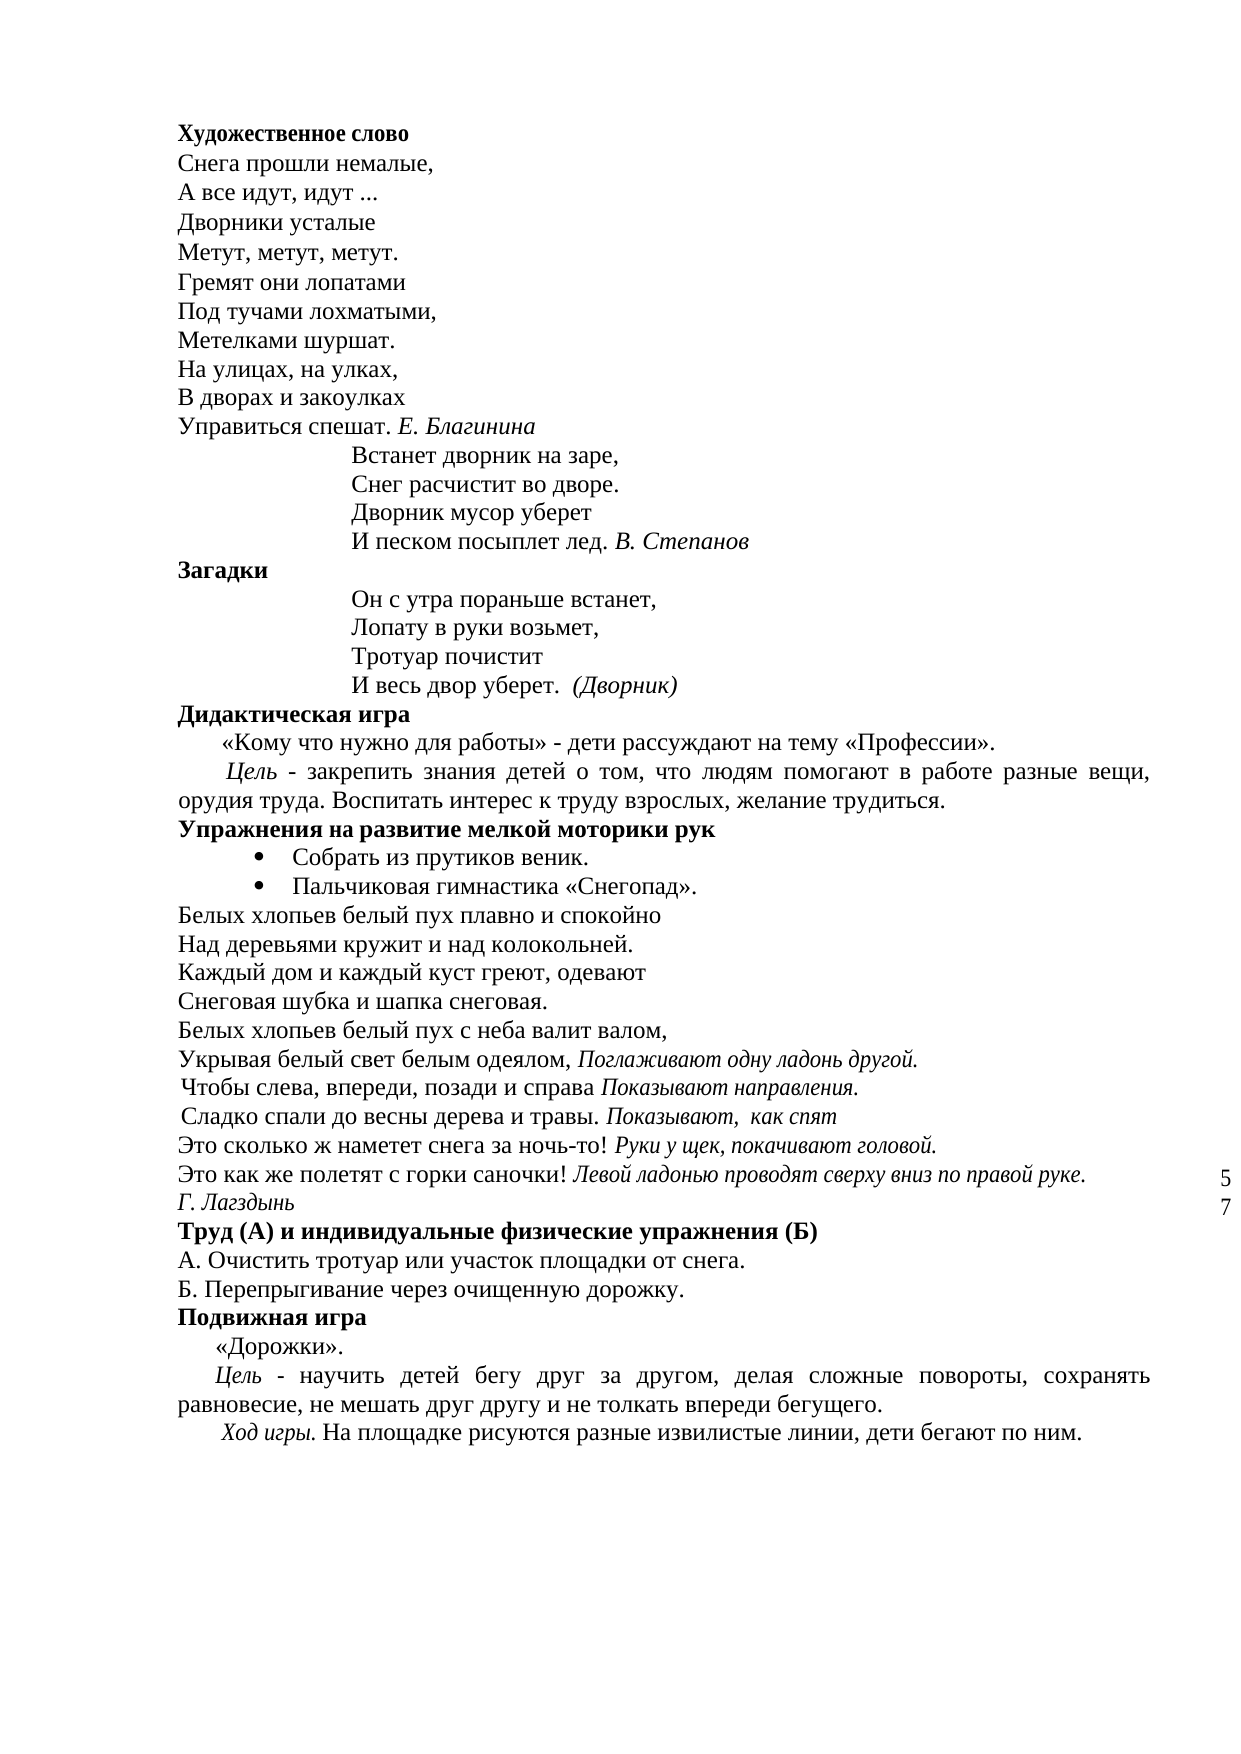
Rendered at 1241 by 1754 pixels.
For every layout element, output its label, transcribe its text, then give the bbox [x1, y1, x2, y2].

text Художественное слово [177, 118, 884, 147]
text В дворах и закоулках [177, 382, 1022, 411]
text Снега прошли немалые, [177, 148, 884, 177]
text Укрывая белый свет белым одеялом, Поглаживают одну ладонь другой. [178, 1044, 1152, 1072]
text Управиться спешат. Е. Благинина [177, 411, 1022, 440]
text А. Очистить тротуар или участок площадки от снега. [177, 1245, 1152, 1274]
text А все идут, идут ... [177, 177, 884, 206]
text «Кому что нужно для работы» - дети рассуждают на тему «Профессии». [178, 727, 1152, 756]
text «Дорожки». [177, 1331, 1151, 1360]
text Г. Лагздынь [177, 1187, 1152, 1216]
text Дидактическая игра [177, 699, 1152, 727]
text Тротуар почистит [351, 641, 1097, 670]
text Каждый дом и каждый куст греют, одевают [178, 957, 1152, 986]
text Гремят они лопатами [177, 267, 884, 295]
text Белых хлопьев белый пух с неба валит валом, [178, 1015, 1152, 1044]
text Встанет дворник на заре, [351, 440, 1061, 469]
text Чтобы слева, впереди, позади и справа Показывают направления. [181, 1072, 1152, 1101]
text Под тучами лохматыми, [177, 296, 884, 325]
text Б. Перепрыгивание через очищенную дорожку. [177, 1274, 1152, 1302]
text И песком посыплет лед. В. Степанов [351, 526, 1152, 555]
text Белых хлопьев белый пух плавно и спокойно [178, 900, 1152, 929]
text Он с утра пораньше встанет, [351, 584, 1097, 612]
text Лопату в руки возьмет, [351, 612, 1097, 641]
text Упражнения на развитие мелкой моторики рук [178, 814, 1092, 842]
text Это как же полетят с горки саночки! Левой ладонью проводят сверху вниз по правой руке. [177, 1159, 1152, 1187]
text Метелками шуршат. [177, 325, 1022, 354]
text 57 [1220, 1163, 1240, 1221]
text Это сколько ж наметет снега за ночь-то! Руки у щек, покачивают головой. [177, 1130, 1152, 1159]
text Снег расчистит во дворе. [351, 469, 1061, 497]
text Подвижная игра [177, 1302, 1152, 1331]
text Метут, метут, метут. [177, 237, 884, 266]
text На улицах, на улках, [177, 354, 1022, 382]
text Сладко спали до весны дерева и травы. Показывают, как спят [181, 1101, 1152, 1130]
text И весь двор уберет. (Дворник) [351, 670, 1152, 699]
text Ход игры. На площадке рисуются разные извилистые линии, дети бегают по ним. [177, 1417, 1151, 1446]
text Цель - научить детей бегу друг за другом, делая сложные повороты, сохранять равновесие, не мешать друг другу и не толкать впереди бегущего. [177, 1360, 1151, 1417]
text Дворник мусор уберет [351, 497, 1061, 526]
text Загадки [177, 555, 1152, 584]
text Цель - закрепить знания детей о том, что людям помогают в работе разные вещи, орудия труда. Воспитать интерес к труду взрослых, желание трудиться. [178, 756, 1152, 814]
text Труд (А) и индивидуальные физические упражнения (Б) [177, 1216, 1152, 1245]
text Над деревьями кружит и над колокольней. [178, 929, 1152, 957]
text Снеговая шубка и шапка снеговая. [178, 986, 1152, 1015]
list Пальчиковая гимнастика «Снегопад». [254, 871, 1152, 900]
text Дворники усталые [177, 207, 884, 236]
list Собрать из прутиков веник. [254, 842, 1092, 871]
